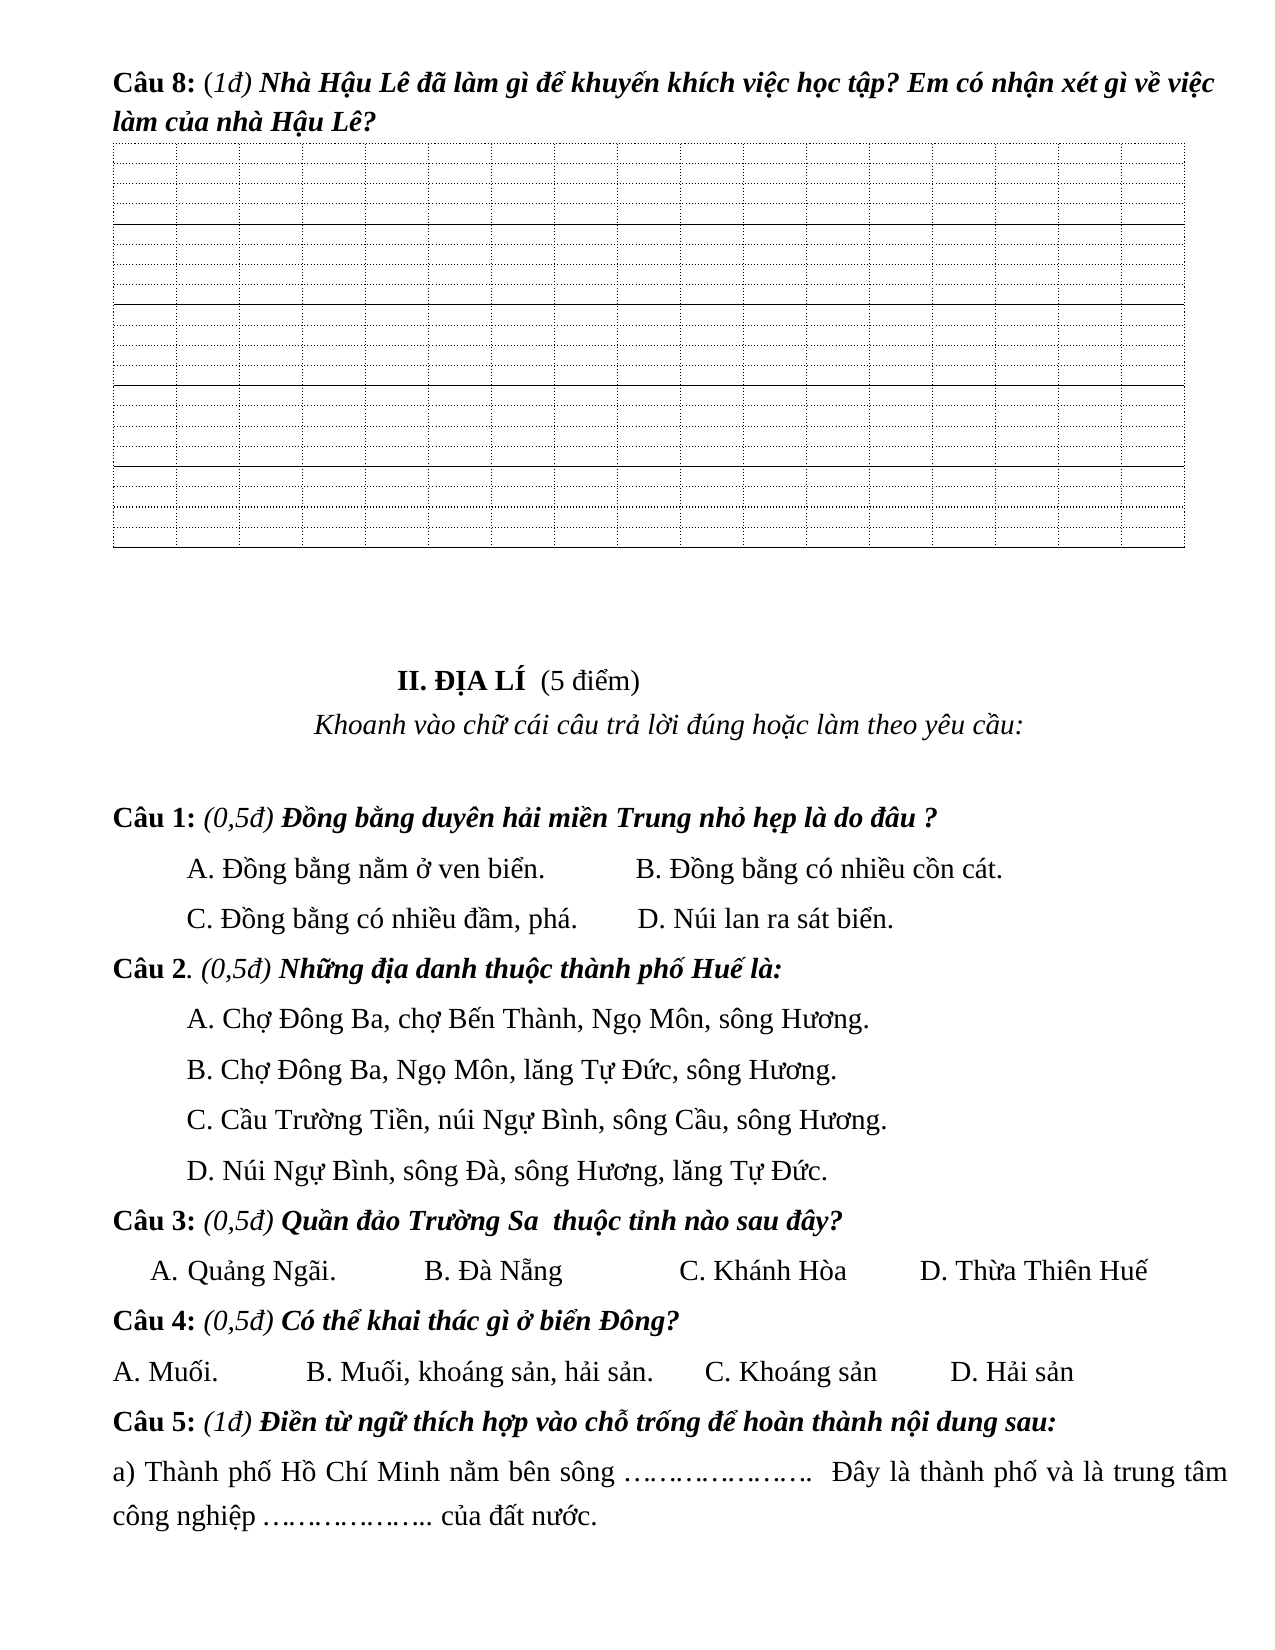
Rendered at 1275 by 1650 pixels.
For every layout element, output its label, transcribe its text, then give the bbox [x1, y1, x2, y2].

table_cell [869, 244, 932, 264]
table_cell [932, 467, 995, 486]
table_cell [743, 264, 806, 284]
table_cell [995, 446, 1058, 466]
table_cell [743, 506, 806, 527]
table_cell [365, 506, 428, 527]
table_cell [869, 325, 932, 345]
table_cell [743, 365, 806, 385]
table_cell [995, 244, 1058, 264]
table_cell [932, 405, 995, 426]
table_cell [932, 365, 995, 385]
table_cell [302, 467, 365, 486]
table_cell [554, 365, 617, 385]
table_cell [491, 365, 554, 385]
table_cell [869, 203, 932, 223]
table_cell [617, 225, 680, 244]
table_cell [491, 284, 554, 304]
table_cell [1059, 305, 1121, 324]
table_cell [428, 225, 491, 244]
table_cell [239, 225, 302, 244]
table_cell [176, 244, 239, 264]
table_cell [1059, 365, 1121, 385]
table_cell [113, 486, 176, 506]
table_cell [554, 203, 617, 223]
table_cell [239, 284, 302, 304]
table_cell [302, 386, 365, 405]
table_cell [1121, 386, 1184, 405]
table_cell [428, 446, 491, 466]
table_cell [365, 527, 428, 547]
table_cell [743, 305, 806, 324]
text a) Thành phố Hồ Chí Minh nằm bên sông …………………. Đây là thành phố và là trung tâm công nghiệp ……………….. của đất nước. [112, 1454, 1228, 1532]
table_cell [239, 446, 302, 466]
table_cell [113, 506, 176, 527]
table_cell [365, 183, 428, 203]
text Câu 1: (0,5đ) Đồng bằng duyên hải miền Trung nhỏ hẹp là do đâu ? [112, 800, 1228, 834]
table_cell [554, 163, 617, 183]
table_cell [869, 405, 932, 426]
table_cell [239, 345, 302, 365]
table_header [932, 143, 995, 163]
table_cell [995, 426, 1058, 446]
table_cell [428, 284, 491, 304]
table_cell [113, 163, 176, 183]
table_cell [806, 325, 869, 345]
table_cell [680, 264, 743, 284]
table_cell [491, 225, 554, 244]
table_cell [995, 527, 1058, 547]
table_cell [806, 527, 869, 547]
table_cell [428, 426, 491, 446]
table_cell [743, 486, 806, 506]
table_cell [806, 486, 869, 506]
table_cell [302, 426, 365, 446]
table_cell [113, 345, 176, 365]
table_cell [113, 467, 176, 486]
text Câu 3: (0,5đ) Quần đảo Trường Sa thuộc tỉnh nào sau đây? [112, 1203, 1228, 1236]
table_cell [869, 426, 932, 446]
table_cell [743, 405, 806, 426]
table_cell [995, 467, 1058, 486]
table_cell [365, 163, 428, 183]
table_cell [113, 365, 176, 385]
table_header [365, 143, 428, 163]
table_cell [743, 426, 806, 446]
table_cell [113, 183, 176, 203]
table_cell [680, 446, 743, 466]
table_cell [302, 305, 365, 324]
table_cell [428, 305, 491, 324]
table_cell [239, 365, 302, 385]
table_cell [302, 446, 365, 466]
table_cell [743, 203, 806, 223]
table_cell [617, 527, 680, 547]
table_cell [1121, 486, 1184, 506]
table_cell [176, 163, 239, 183]
table_cell [680, 365, 743, 385]
table_cell [176, 183, 239, 203]
table_cell [932, 446, 995, 466]
table_cell [806, 365, 869, 385]
table_cell [554, 486, 617, 506]
table_cell [491, 264, 554, 284]
table_cell [743, 345, 806, 365]
table_cell [995, 305, 1058, 324]
table_cell [932, 244, 995, 264]
table_cell [1059, 467, 1121, 486]
table_cell [869, 365, 932, 385]
table_cell [176, 405, 239, 426]
table_cell [554, 467, 617, 486]
table_cell [491, 486, 554, 506]
table_cell [239, 305, 302, 324]
table_cell [113, 244, 176, 264]
table_cell [932, 264, 995, 284]
table_cell [302, 225, 365, 244]
table_cell [680, 467, 743, 486]
table_cell [365, 325, 428, 345]
table_cell [806, 426, 869, 446]
table_cell [869, 284, 932, 304]
table_cell [176, 365, 239, 385]
table_cell [1121, 264, 1184, 284]
table_cell [554, 345, 617, 365]
table_cell [491, 163, 554, 183]
table_cell [491, 527, 554, 547]
table_cell [554, 225, 617, 244]
table_cell [365, 345, 428, 365]
table_cell [428, 183, 491, 203]
table_cell [491, 244, 554, 264]
table_cell [932, 163, 995, 183]
table_cell [1121, 446, 1184, 466]
table_cell [806, 183, 869, 203]
table_cell [995, 486, 1058, 506]
table_cell [113, 446, 176, 466]
table_cell [176, 426, 239, 446]
table_cell [554, 244, 617, 264]
table_cell [554, 325, 617, 345]
table_cell [113, 203, 176, 223]
table_cell [365, 264, 428, 284]
table_cell [302, 325, 365, 345]
table_cell [743, 225, 806, 244]
table_cell [932, 345, 995, 365]
table_cell [113, 386, 176, 405]
table_cell [617, 446, 680, 466]
table_cell [1059, 163, 1121, 183]
table_cell [113, 284, 176, 304]
table_cell [1059, 244, 1121, 264]
table_header [302, 143, 365, 163]
table_cell [1121, 405, 1184, 426]
table_cell [995, 345, 1058, 365]
table_cell [239, 405, 302, 426]
text Câu 5: (1đ) Điền từ ngữ thích hợp vào chỗ trống để hoàn thành nội dung sau: [112, 1404, 1228, 1438]
table_cell [617, 386, 680, 405]
table_cell [491, 446, 554, 466]
table_cell [428, 203, 491, 223]
table_cell [1121, 163, 1184, 183]
table_cell [1059, 426, 1121, 446]
table_cell [869, 163, 932, 183]
table_header [428, 143, 491, 163]
table_cell [428, 527, 491, 547]
table_cell [113, 426, 176, 446]
table_cell [428, 345, 491, 365]
table_cell [1121, 225, 1184, 244]
table_cell [869, 446, 932, 466]
table_cell [365, 405, 428, 426]
table_cell [428, 264, 491, 284]
table_header [176, 143, 239, 163]
table_cell [680, 284, 743, 304]
table_cell [428, 365, 491, 385]
table_cell [869, 225, 932, 244]
table_cell [617, 467, 680, 486]
table_cell [239, 203, 302, 223]
table_cell [239, 386, 302, 405]
text C. Đồng bằng có nhiều đầm, phá. D. Núi lan ra sát biển. [112, 901, 1228, 934]
table_cell [1121, 365, 1184, 385]
text A. Đồng bằng nằm ở ven biển. B. Đồng bằng có nhiều cồn cát. [112, 851, 1228, 884]
table_cell [302, 264, 365, 284]
table_cell [680, 225, 743, 244]
text D. Núi Ngự Bình, sông Đà, sông Hương, lăng Tự Đức. [112, 1153, 1228, 1186]
table_cell [995, 386, 1058, 405]
table_cell [176, 225, 239, 244]
table_cell [1059, 345, 1121, 365]
table_header [806, 143, 869, 163]
table_cell [176, 305, 239, 324]
table_cell [869, 386, 932, 405]
table_cell [617, 284, 680, 304]
table_cell [365, 284, 428, 304]
table_cell [680, 426, 743, 446]
table_cell [806, 284, 869, 304]
table_cell [806, 446, 869, 466]
table_cell [617, 244, 680, 264]
table_cell [932, 506, 995, 527]
table_cell [428, 244, 491, 264]
text C. Cầu Trường Tiền, núi Ngự Bình, sông Cầu, sông Hương. [112, 1102, 1228, 1136]
table_cell [806, 386, 869, 405]
table_cell [680, 325, 743, 345]
table_cell [932, 183, 995, 203]
table_cell [806, 244, 869, 264]
table_cell [554, 446, 617, 466]
table_cell [995, 163, 1058, 183]
table_header [491, 143, 554, 163]
table_cell [932, 486, 995, 506]
table_cell [113, 305, 176, 324]
table_cell [995, 365, 1058, 385]
table_cell [806, 405, 869, 426]
table_cell [1121, 426, 1184, 446]
table_cell [932, 225, 995, 244]
table_cell [869, 305, 932, 324]
table_header [680, 143, 743, 163]
table_cell [1059, 527, 1121, 547]
table_cell [302, 284, 365, 304]
table_cell [932, 203, 995, 223]
table_cell [680, 527, 743, 547]
table_cell [176, 506, 239, 527]
table_cell [1121, 183, 1184, 203]
table_header [995, 143, 1058, 163]
table_cell [932, 527, 995, 547]
table_cell [365, 467, 428, 486]
table_cell [1059, 486, 1121, 506]
table_cell [680, 486, 743, 506]
table_cell [995, 183, 1058, 203]
table_cell [1059, 264, 1121, 284]
table_cell [680, 305, 743, 324]
table_cell [365, 203, 428, 223]
table_cell [554, 426, 617, 446]
table_cell [869, 486, 932, 506]
list Quảng Ngãi. B. Đà Nẵng C. Khánh Hòa D. Thừa Thiên Huế [150, 1253, 1228, 1287]
table_cell [239, 244, 302, 264]
table_cell [239, 527, 302, 547]
table_cell [239, 163, 302, 183]
table_cell [1059, 325, 1121, 345]
table_cell [869, 527, 932, 547]
table_cell [1059, 446, 1121, 466]
table_cell [1121, 284, 1184, 304]
table_cell [113, 325, 176, 345]
table_cell [1121, 203, 1184, 223]
table_header [869, 143, 932, 163]
table_cell [176, 446, 239, 466]
table_cell [617, 305, 680, 324]
table_cell [176, 527, 239, 547]
table_cell [995, 506, 1058, 527]
table_cell [302, 244, 365, 264]
table_cell [491, 386, 554, 405]
table_cell [491, 345, 554, 365]
table_cell [365, 305, 428, 324]
table_cell [680, 183, 743, 203]
table_cell [743, 244, 806, 264]
table_cell [176, 203, 239, 223]
table_cell [617, 345, 680, 365]
table_header [113, 143, 176, 163]
text B. Chợ Đông Ba, Ngọ Môn, lăng Tự Đức, sông Hương. [112, 1052, 1228, 1086]
table_cell [617, 426, 680, 446]
table_header [617, 143, 680, 163]
table_cell [239, 486, 302, 506]
table_cell [554, 527, 617, 547]
table_cell [680, 203, 743, 223]
table_cell [176, 467, 239, 486]
table_cell [1121, 325, 1184, 345]
table_cell [743, 446, 806, 466]
table_cell [365, 386, 428, 405]
table_cell [617, 486, 680, 506]
table_cell [1059, 405, 1121, 426]
table_cell [554, 506, 617, 527]
table_header [743, 143, 806, 163]
table_cell [302, 506, 365, 527]
table_cell [743, 163, 806, 183]
table_cell [302, 365, 365, 385]
table_cell [932, 305, 995, 324]
table_cell [617, 163, 680, 183]
table_cell [617, 325, 680, 345]
table_cell [806, 467, 869, 486]
table_cell [617, 264, 680, 284]
table_cell [1059, 506, 1121, 527]
table_cell [932, 325, 995, 345]
table_cell [680, 405, 743, 426]
table_cell [113, 225, 176, 244]
table_cell [428, 163, 491, 183]
table_cell [302, 183, 365, 203]
table_cell [428, 506, 491, 527]
table_cell [176, 325, 239, 345]
table_cell [554, 386, 617, 405]
table_header [554, 143, 617, 163]
table_cell [1121, 506, 1184, 527]
table_cell [302, 527, 365, 547]
table_cell [239, 325, 302, 345]
table_cell [995, 405, 1058, 426]
table_cell [365, 225, 428, 244]
table_cell [680, 244, 743, 264]
table_cell [365, 446, 428, 466]
text II. ĐỊA LÍ (5 điểm) [112, 663, 1228, 697]
table_cell [932, 284, 995, 304]
table_cell [995, 225, 1058, 244]
table_cell [1121, 305, 1184, 324]
table_cell [554, 284, 617, 304]
table_cell [743, 325, 806, 345]
table_cell [302, 486, 365, 506]
table_cell [428, 325, 491, 345]
table_cell [302, 163, 365, 183]
table_cell [806, 203, 869, 223]
table_cell [806, 264, 869, 284]
table_cell [239, 506, 302, 527]
table_cell [1059, 386, 1121, 405]
text Khoanh vào chữ cái câu trả lời đúng hoặc làm theo yêu cầu: [112, 707, 1228, 741]
table_cell [428, 405, 491, 426]
table_cell [806, 163, 869, 183]
table_cell [680, 506, 743, 527]
table_cell [176, 284, 239, 304]
table_cell [428, 386, 491, 405]
table_cell [995, 264, 1058, 284]
table_cell [1059, 284, 1121, 304]
table_cell [302, 203, 365, 223]
table_cell [176, 345, 239, 365]
text Câu 2. (0,5đ) Những địa danh thuộc thành phố Huế là: [112, 951, 1228, 985]
table_cell [554, 183, 617, 203]
table_cell [302, 345, 365, 365]
table_cell [1059, 225, 1121, 244]
table_cell [554, 405, 617, 426]
table_cell [365, 244, 428, 264]
table_cell [428, 467, 491, 486]
table_cell [176, 264, 239, 284]
table_cell [743, 527, 806, 547]
table_cell [617, 506, 680, 527]
table_cell [239, 264, 302, 284]
table_cell [239, 426, 302, 446]
table_cell [491, 405, 554, 426]
table_cell [176, 486, 239, 506]
table_cell [491, 203, 554, 223]
table_cell [491, 506, 554, 527]
table_cell [995, 325, 1058, 345]
table_cell [680, 386, 743, 405]
table_cell [680, 163, 743, 183]
table_cell [1059, 203, 1121, 223]
table_header [239, 143, 302, 163]
table_cell [995, 203, 1058, 223]
text Câu 4: (0,5đ) Có thể khai thác gì ở biển Đông? [112, 1303, 1228, 1337]
table_cell [491, 467, 554, 486]
table_cell [302, 405, 365, 426]
table_cell [365, 365, 428, 385]
table_cell [869, 345, 932, 365]
table_cell [869, 467, 932, 486]
table_cell [554, 264, 617, 284]
table_cell [1121, 527, 1184, 547]
table_cell [869, 506, 932, 527]
table_cell [365, 426, 428, 446]
table_header [1121, 143, 1184, 163]
table_cell [617, 365, 680, 385]
table_cell [491, 325, 554, 345]
table_cell [806, 345, 869, 365]
table_header [1059, 143, 1121, 163]
table_cell [995, 284, 1058, 304]
table_cell [491, 183, 554, 203]
table_cell [743, 284, 806, 304]
table_cell [491, 426, 554, 446]
table_cell [239, 183, 302, 203]
table_cell [806, 506, 869, 527]
table_cell [176, 386, 239, 405]
table_cell [491, 305, 554, 324]
table_cell [806, 225, 869, 244]
table_cell [113, 405, 176, 426]
table_cell [113, 527, 176, 547]
table_cell [239, 467, 302, 486]
table_cell [869, 264, 932, 284]
table_cell [743, 467, 806, 486]
table_cell [617, 183, 680, 203]
table_cell [1121, 244, 1184, 264]
table_cell [1059, 183, 1121, 203]
table_cell [806, 305, 869, 324]
table_cell [869, 183, 932, 203]
table_cell [428, 486, 491, 506]
table_cell [617, 203, 680, 223]
table_cell [113, 264, 176, 284]
table_cell [365, 486, 428, 506]
table_cell [554, 305, 617, 324]
table_cell [1121, 345, 1184, 365]
table_cell [743, 183, 806, 203]
table_cell [932, 386, 995, 405]
text A. Muối. B. Muối, khoáng sản, hải sản. C. Khoáng sản D. Hải sản [112, 1354, 1228, 1387]
table_cell [743, 386, 806, 405]
text A. Chợ Đông Ba, chợ Bến Thành, Ngọ Môn, sông Hương. [112, 1002, 1228, 1035]
table_cell [680, 345, 743, 365]
text Câu 8: (1đ) Nhà Hậu Lê đã làm gì để khuyến khích việc học tập? Em có nhận xét gì về việc làm của nhà Hậu Lê? [112, 66, 1228, 138]
table_cell [1121, 467, 1184, 486]
table_cell [617, 405, 680, 426]
table_cell [932, 426, 995, 446]
